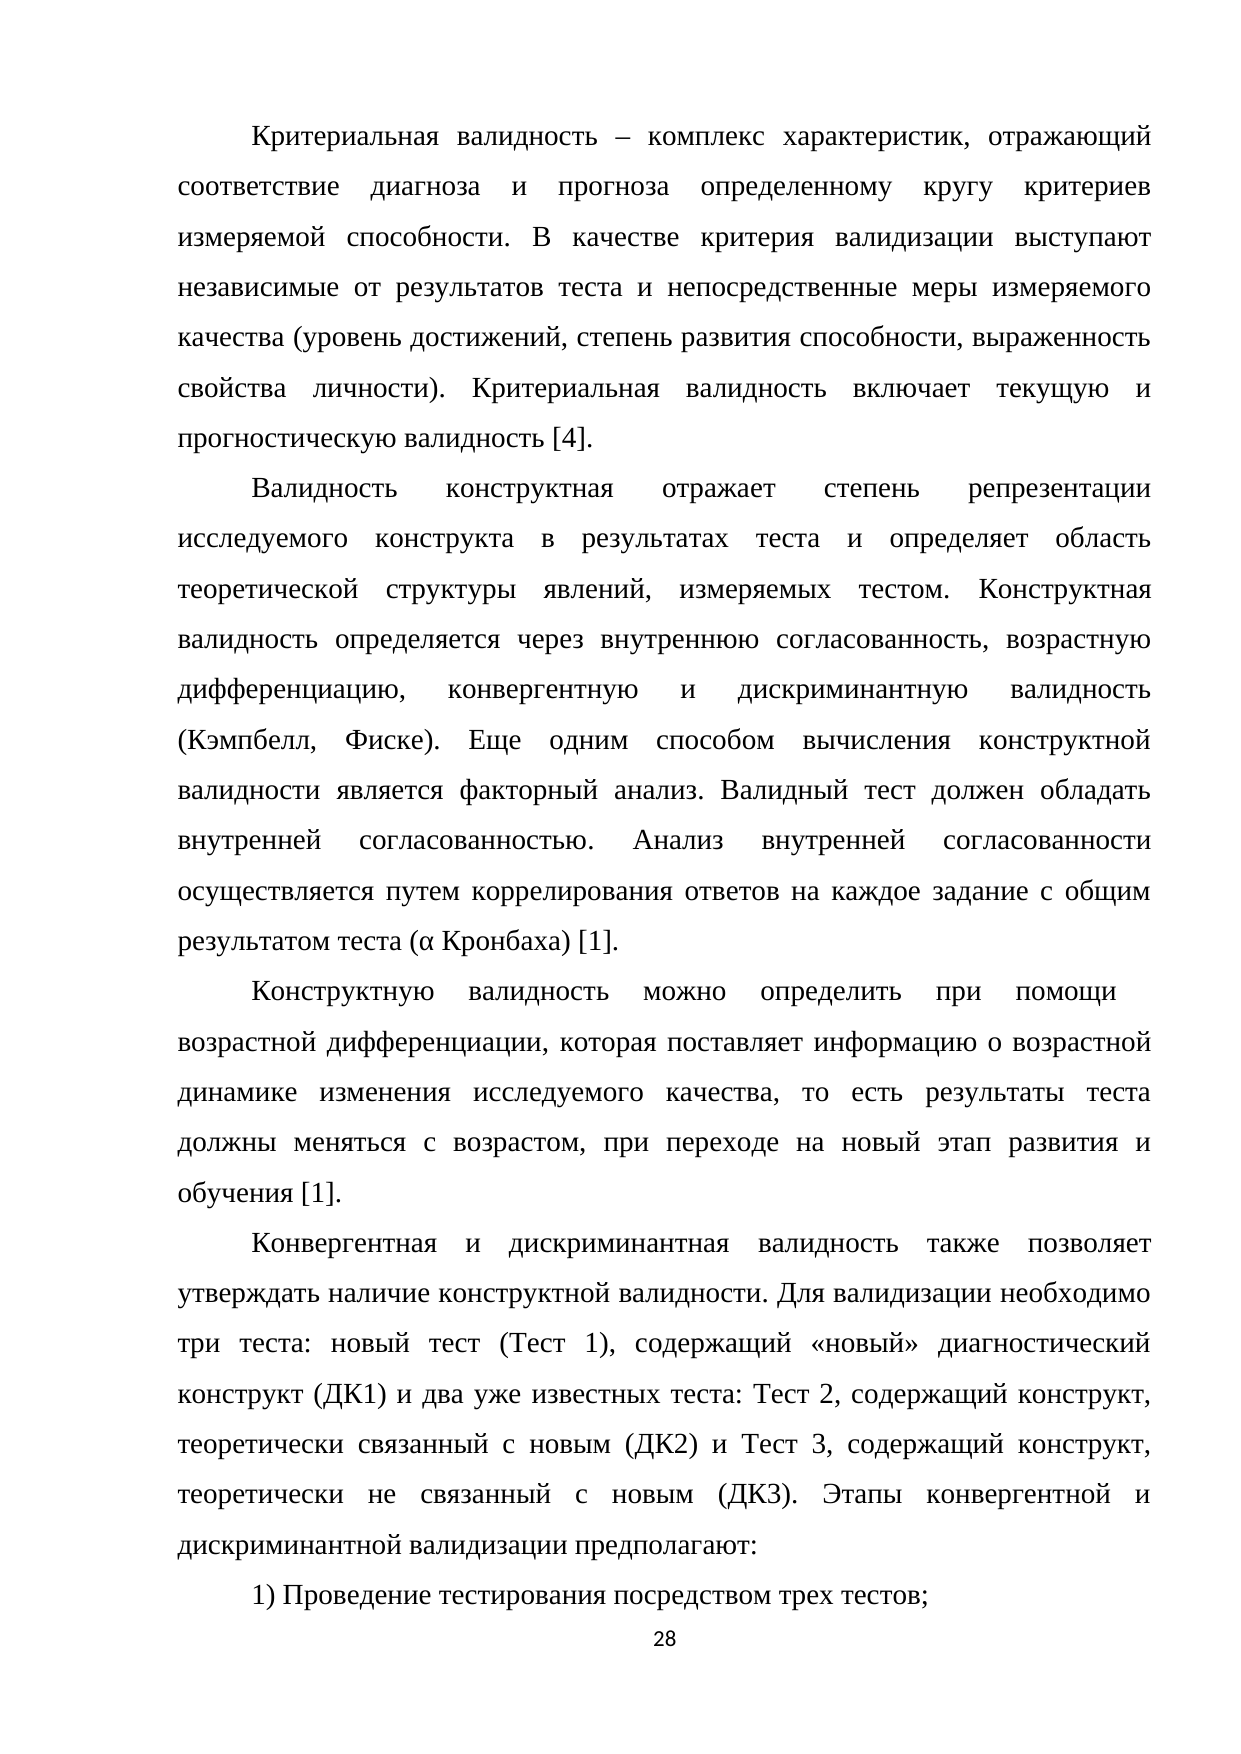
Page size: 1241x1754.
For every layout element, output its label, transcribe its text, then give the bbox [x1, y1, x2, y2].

text Конструктную валидность можно определить при помощи возрастной дифференциации, которая поставляет информацию о возрастной динамике изменения исследуемого качества, то есть результаты теста должны меняться с возрастом, при переходе на новый этап развития и обучения [1]. [177, 973, 1152, 1208]
text Критериальная валидность – комплекс характеристик, отражающий соответствие диагноза и прогноза определенному кругу критериев измеряемой способности. В качестве критерия валидизации выступают независимые от результатов теста и непосредственные меры измеряемого качества (уровень достижений, степень развития способности, выраженность свойства личности). Критериальная валидность включает текущую и прогностическую валидность [4]. [177, 118, 1152, 453]
text Валидность конструктная отражает степень репрезентации исследуемого конструкта в результатах теста и определяет область теоретической структуры явлений, измеряемых тестом. Конструктная валидность определяется через внутреннюю согласованность, возрастную дифференциацию, конвергентную и дискриминантную валидность (Кэмпбелл, Фиске). Еще одним способом вычисления конструктной валидности является факторный анализ. Валидный тест должен обладать внутренней согласованностью. Анализ внутренней согласованности осуществляется путем коррелирования ответов на каждое задание с общим результатом теста (α Кронбаха) [1]. [177, 470, 1152, 957]
text 1) Проведение тестирования посредством трех тестов; [177, 1577, 1152, 1611]
text Конвергентная и дискриминантная валидность также позволяет утверждать наличие конструктной валидности. Для валидизации необходимо три теста: новый тест (Тест 1), содержащий «новый» диагностический конструкт (ДК1) и два уже известных теста: Тест 2, содержащий конструкт, теоретически связанный с новым (ДК2) и Тест 3, содержащий конструкт, теоретически не связанный с новым (ДК3). Этапы конвергентной и дискриминантной валидизации предполагают: [177, 1225, 1152, 1560]
